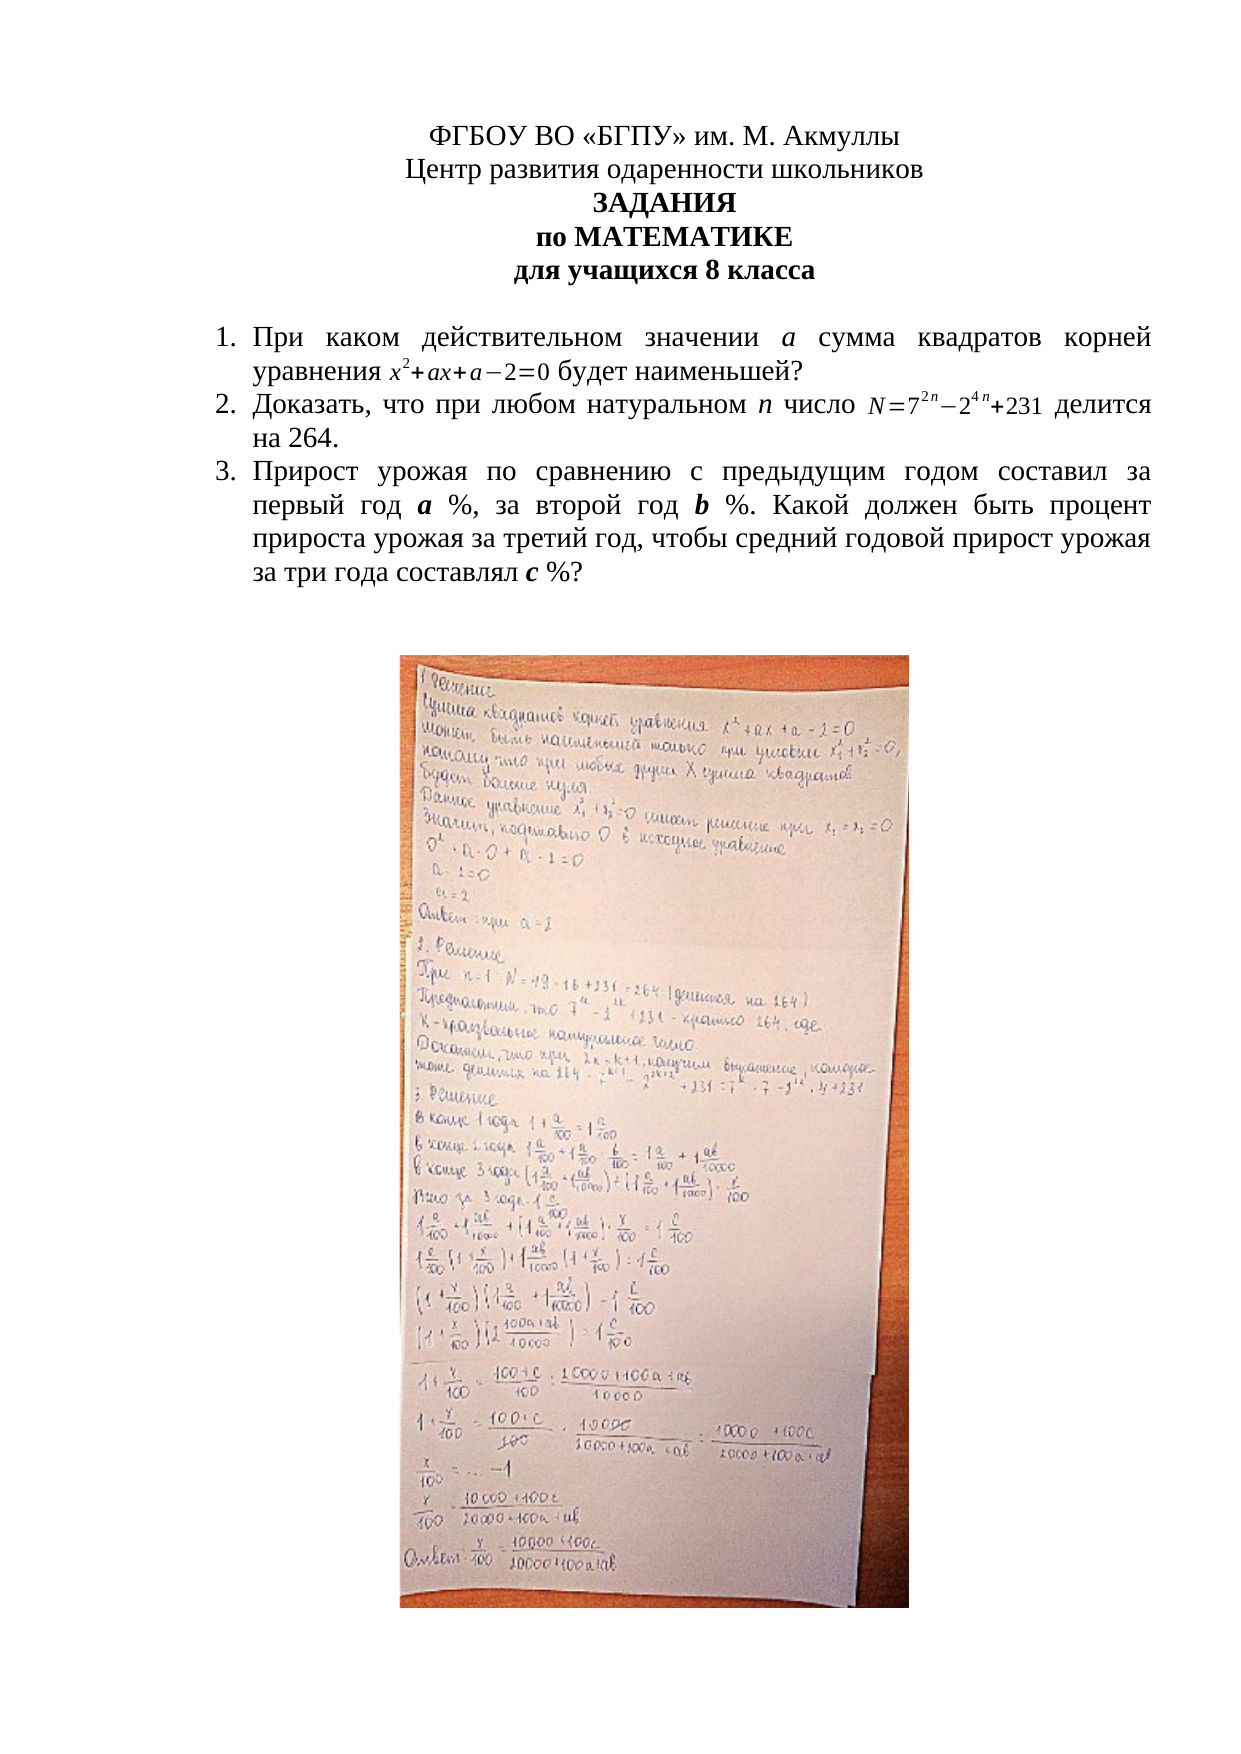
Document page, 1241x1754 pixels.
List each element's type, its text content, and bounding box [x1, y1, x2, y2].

text для учащихся 8 класса [177, 252, 1152, 286]
text ФГБОУ ВО «БГПУ» им. М. Акмуллы [177, 118, 1152, 152]
text по МАТЕМАТИКЕ [177, 219, 1152, 252]
list Прирост урожая по сравнению с предыдущим годом составил за первый год a %, за второй год b %. Какой должен быть процент прироста урожая за третий год, чтобы средний годовой прирост урожая за три года составлял c %? [215, 453, 1152, 588]
list При каком действительном значении a сумма квадратов корней уравнения будет наименьшей? [215, 319, 1152, 386]
picture [401, 656, 909, 1608]
text Центр развития одаренности школьников [177, 152, 1152, 185]
list Доказать, что при любом натуральном n число делится на 264. [215, 386, 1152, 453]
text ЗАДАНИЯ [177, 185, 1152, 219]
